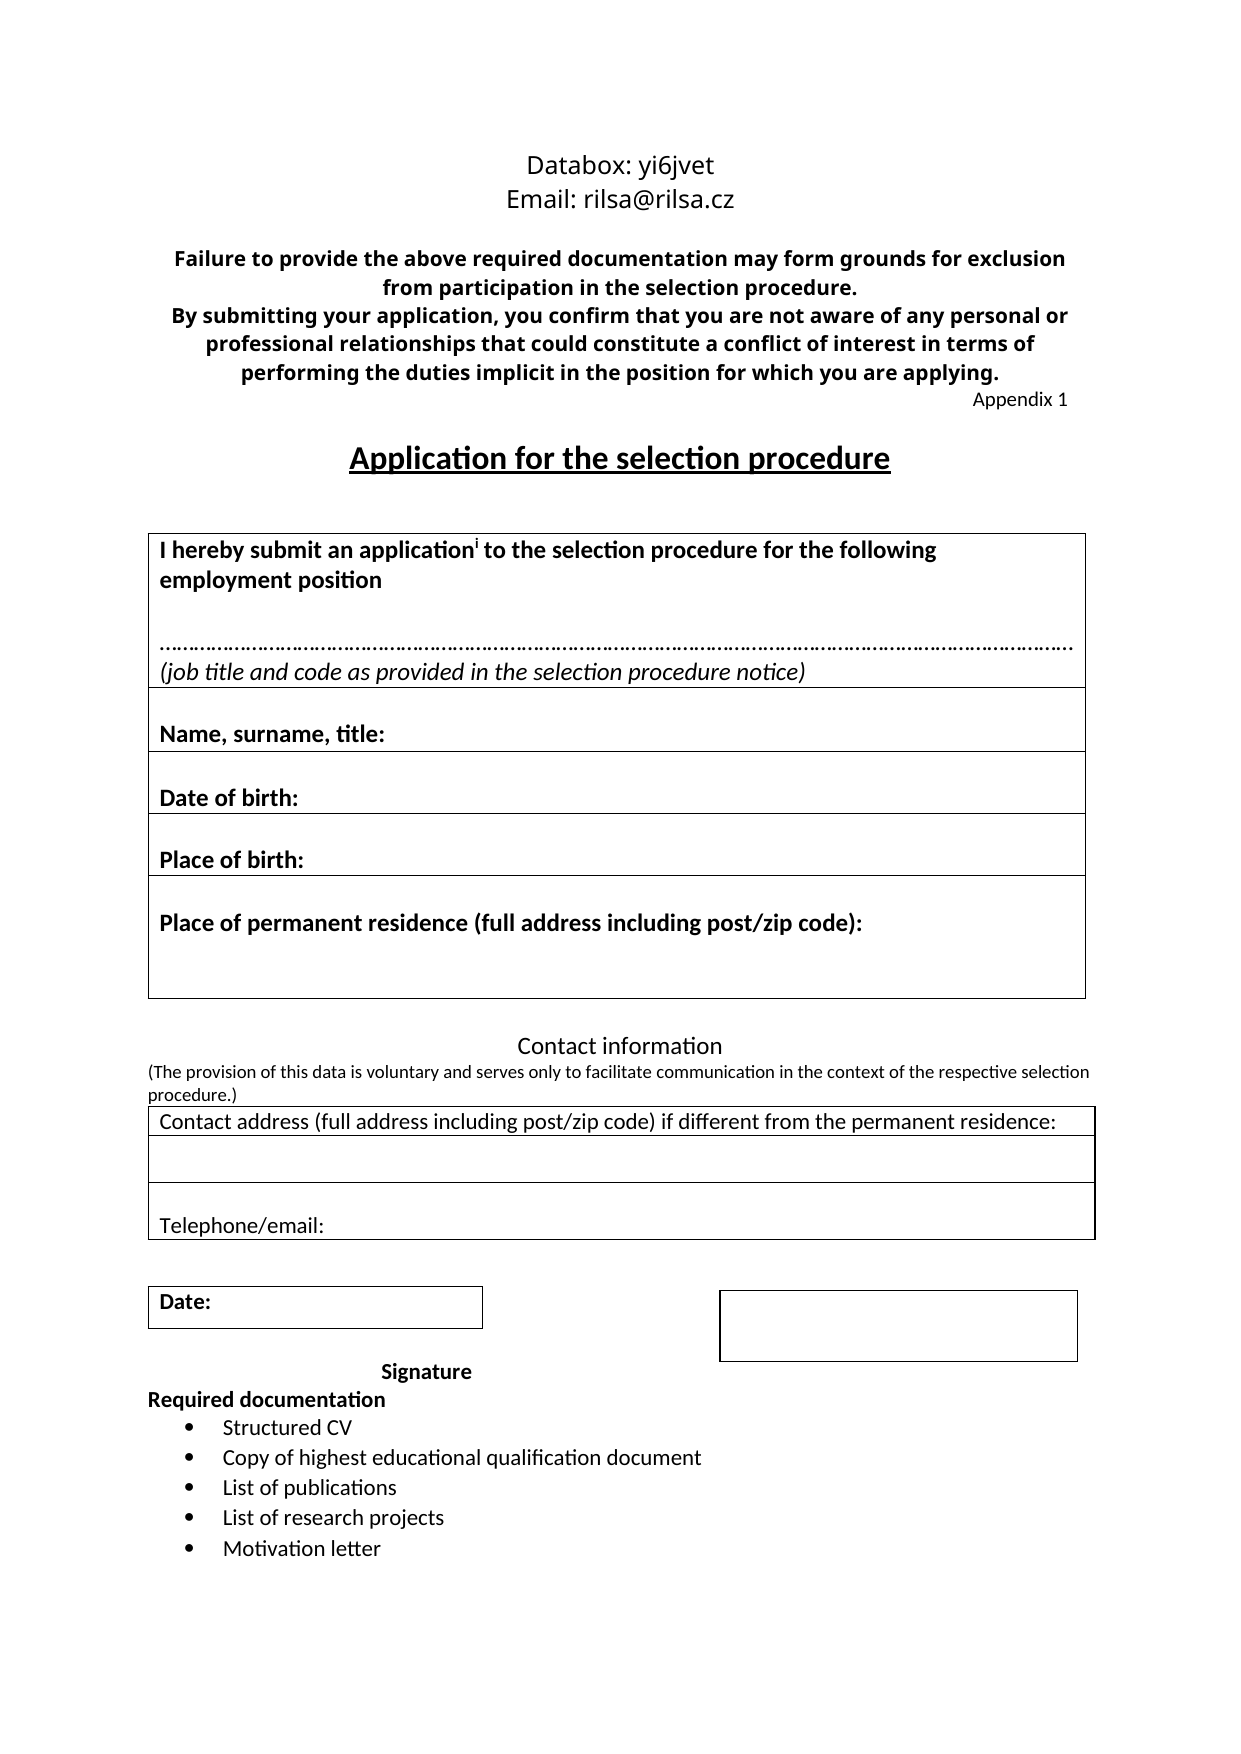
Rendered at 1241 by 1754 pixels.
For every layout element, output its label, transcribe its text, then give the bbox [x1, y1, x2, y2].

text (The provision of this data is voluntary and serves only to facilitate communication in the context of the respective selection procedure.) [148, 1060, 1093, 1106]
table_header Date: [149, 1287, 482, 1328]
list Copy of highest educational qualification document [185, 1443, 1093, 1471]
table_cell Date of birth: [149, 752, 1085, 813]
list Structured CV [185, 1413, 1093, 1441]
text Failure to provide the above required documentation may form grounds for exclusion from participation in the selection procedure. [148, 244, 1093, 301]
table_header Contact address (full address including post/zip code) if different from the permanent residence: [149, 1107, 1094, 1135]
text Required documentation [148, 1385, 1093, 1413]
list Motivation letter [185, 1534, 1093, 1562]
table_cell Place of permanent residence (full address including post/zip code): [149, 876, 1085, 998]
table_cell Name, surname, title: [149, 688, 1085, 751]
text Contact information [148, 1030, 1093, 1060]
text Databox: yi6jvet [148, 148, 1093, 182]
text Signature [148, 1357, 1093, 1385]
table_cell Place of birth: [149, 814, 1085, 875]
table_cell [149, 1136, 1094, 1182]
text Appendix 1 [148, 386, 1093, 412]
list List of publications [185, 1473, 1093, 1501]
table_header [721, 1291, 1077, 1361]
table_header I hereby submit an application to the selection procedure for the following employment position …………………………………………………………………………………………………………………………………………… (job title and code as provided in the selection procedure notice) [149, 534, 1085, 687]
list List of research projects [185, 1503, 1093, 1531]
table_cell Telephone/email: [149, 1183, 1094, 1239]
text By submitting your application, you confirm that you are not aware of any personal or professional relationships that could constitute a conflict of interest in terms of performing the duties implicit in the position for which you are applying. [148, 301, 1093, 386]
text Application for the selection procedure [148, 437, 1093, 477]
text Email: rilsa@rilsa.cz [148, 182, 1093, 216]
